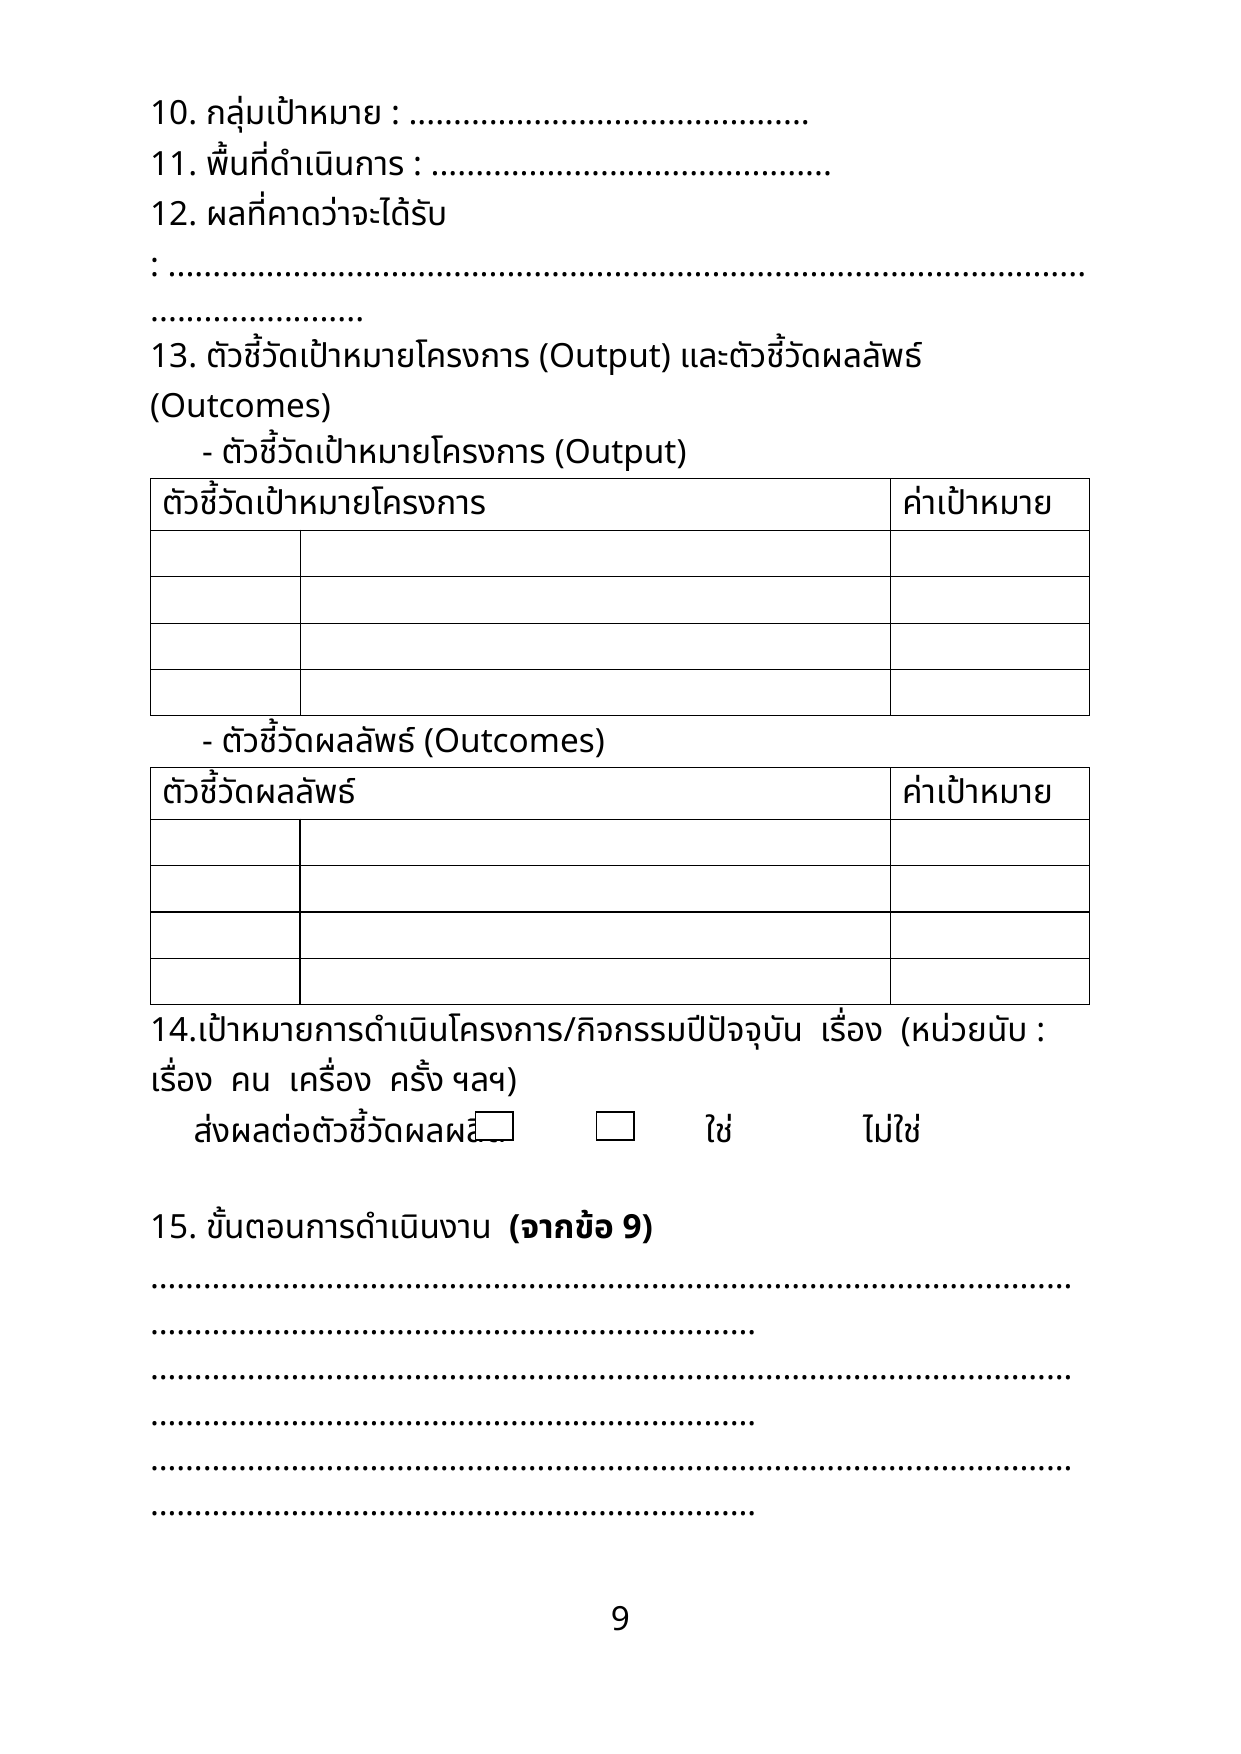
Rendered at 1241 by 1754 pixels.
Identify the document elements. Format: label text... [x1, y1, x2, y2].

table_cell [301, 624, 890, 669]
table_cell [891, 624, 1089, 669]
text 10. กลุ่มเป้าหมาย : ............................................. [150, 89, 1090, 139]
text - ตัวชี้วัดผลลัพธ์ (Outcomes) [150, 716, 1090, 767]
table_cell [891, 959, 1089, 1004]
table_cell [151, 913, 299, 958]
table_cell [151, 866, 299, 911]
table_cell [301, 670, 890, 715]
text 11. พื้นที่ดำเนินการ : ............................................. [150, 139, 1090, 190]
text 15. ขั้นตอนการดำเนินงาน (จากข้อ 9) [150, 1202, 1090, 1253]
text 12. ผลที่คาดว่าจะได้รับ : ............................................................................................................................... [150, 190, 1090, 331]
table_cell [301, 913, 890, 958]
table_header ค่าเป้าหมาย [891, 768, 1089, 818]
table_cell [151, 959, 299, 1004]
table_cell [891, 577, 1089, 622]
text ………………………………………………………………………………………………………………………………………………………… [150, 1435, 1090, 1526]
text ………………………………………………………………………………………………………………………………………………………… [150, 1344, 1090, 1435]
table_cell [301, 866, 890, 911]
table_cell [151, 670, 300, 715]
table_cell [151, 820, 299, 865]
table_cell [891, 670, 1089, 715]
text ส่งผลต่อตัวชี้วัดผลผลิต ใช่ ไม่ใช่ [150, 1107, 1090, 1157]
text 14.เป้าหมายการดำเนินโครงการ/กิจกรรมปีปัจจุบัน เรื่อง (หน่วยนับ : เรื่อง คน เครื่อง ครั้ง ฯลฯ) [150, 1005, 1090, 1107]
table_cell [301, 820, 890, 865]
table_cell [891, 820, 1089, 865]
text ………………………………………………………………………………………………………………………………………………………… [150, 1253, 1090, 1344]
text 13. ตัวชี้วัดเป้าหมายโครงการ (Output) และตัวชี้วัดผลลัพธ์ (Outcomes) [150, 331, 1090, 427]
table_header ค่าเป้าหมาย [891, 479, 1089, 529]
table_cell [151, 531, 300, 576]
table_cell [301, 959, 890, 1004]
table_header ตัวชี้วัดผลลัพธ์ [151, 768, 890, 818]
table_cell [301, 577, 890, 622]
text - ตัวชี้วัดเป้าหมายโครงการ (Output) [150, 427, 1090, 478]
table_cell [891, 913, 1089, 958]
table_cell [151, 624, 300, 669]
table_cell [301, 531, 890, 576]
table_cell [151, 577, 300, 622]
table_cell [891, 866, 1089, 911]
table_cell [891, 531, 1089, 576]
table_header ตัวชี้วัดเป้าหมายโครงการ [151, 479, 890, 529]
